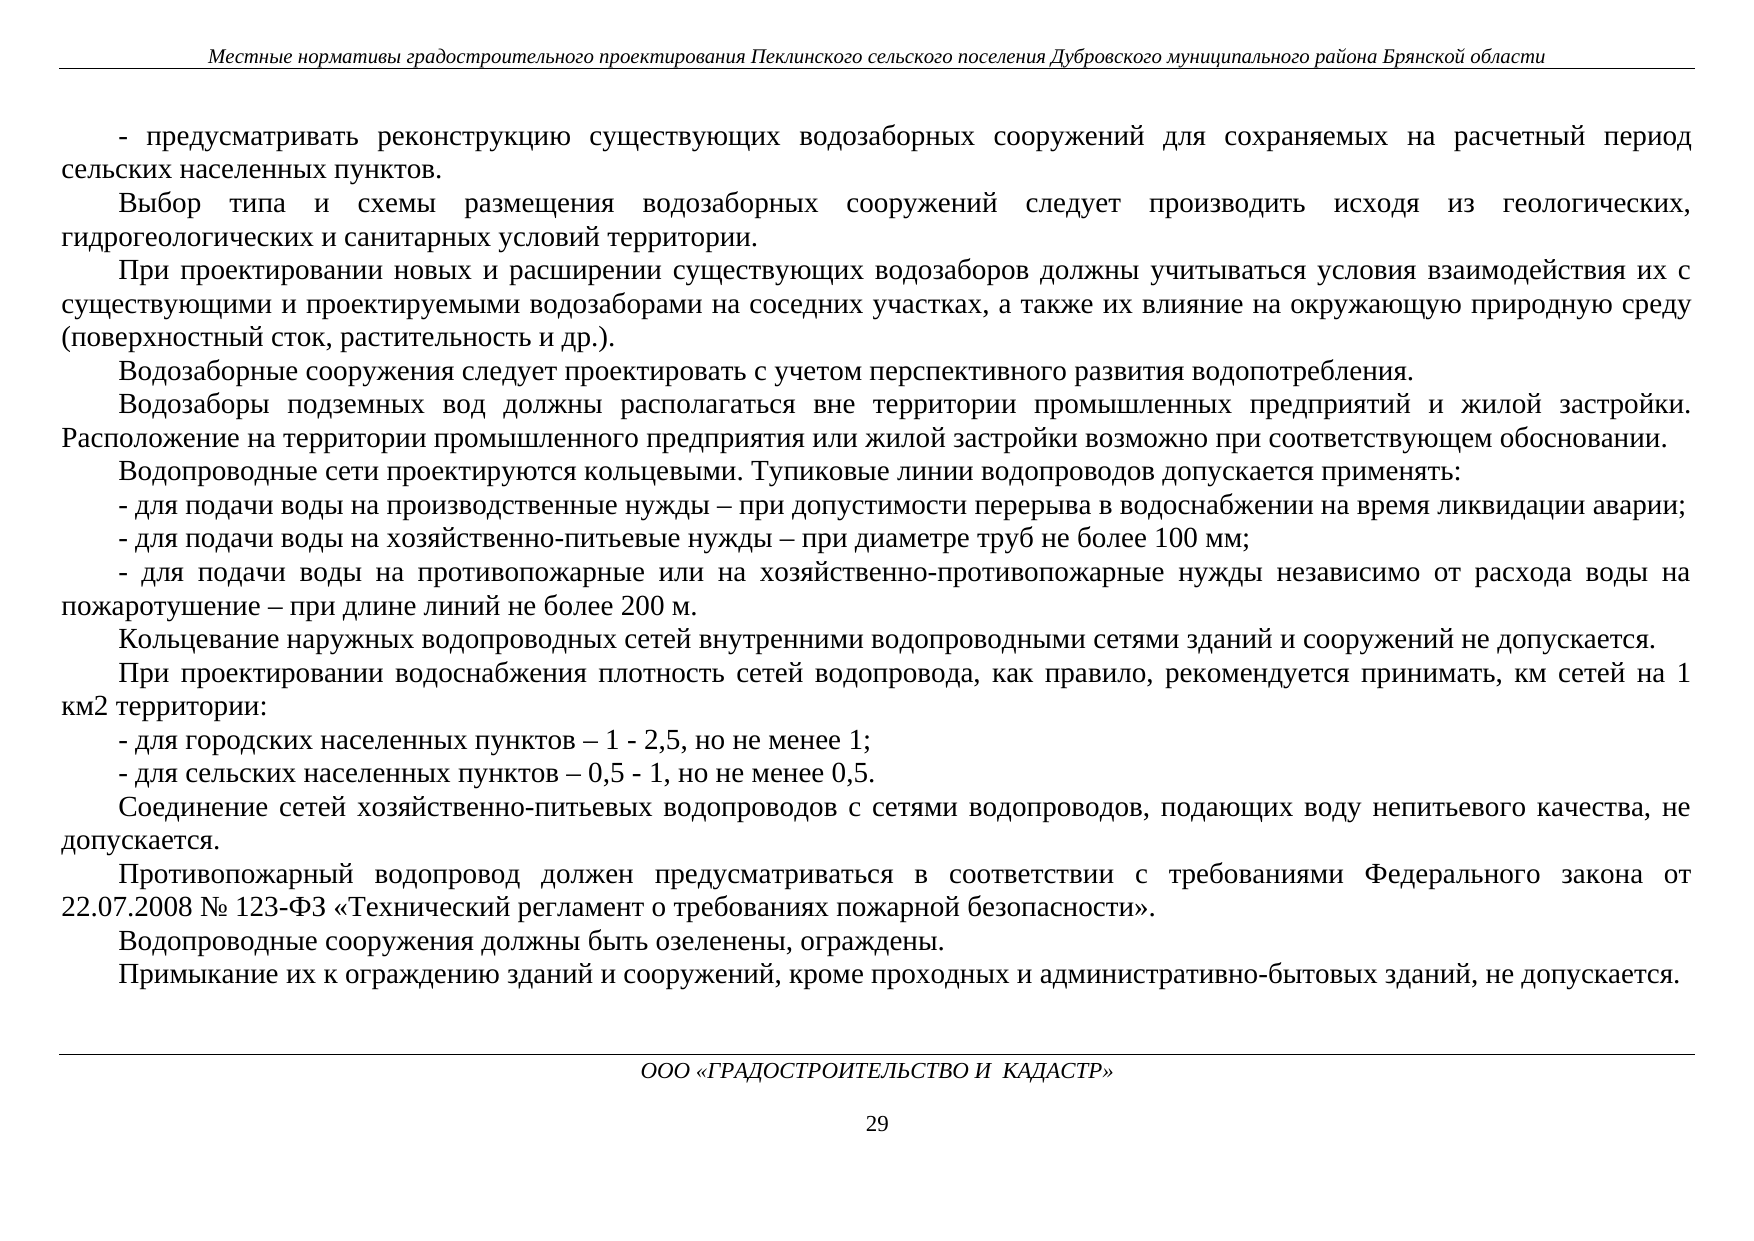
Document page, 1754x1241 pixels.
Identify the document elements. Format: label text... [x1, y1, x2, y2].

text - для сельских населенных пунктов – 0,5 - 1, но не менее 0,5. [61, 755, 1693, 789]
text При проектировании новых и расширении существующих водозаборов должны учитываться условия взаимодействия их с существующими и проектируемыми водозаборами на соседних участках, а также их влияние на окружающую природную среду (поверхностный сток, растительность и др.). [61, 252, 1693, 353]
text - для городских населенных пунктов – 1 - 2,5, но не менее 1; [61, 722, 1693, 755]
text - предусматривать реконструкцию существующих водозаборных сооружений для сохраняемых на расчетный период сельских населенных пунктов. [61, 118, 1693, 185]
text Кольцевание наружных водопроводных сетей внутренними водопроводными сетями зданий и сооружений не допускается. [61, 621, 1693, 655]
text Водопроводные сети проектируются кольцевыми. Тупиковые линии водопроводов допускается применять: [61, 453, 1693, 487]
text Водопроводные сооружения должны быть озеленены, ограждены. [61, 923, 1693, 957]
text - для подачи воды на противопожарные или на хозяйственно-противопожарные нужды независимо от расхода воды на пожаротушение – при длине линий не более . [61, 554, 1693, 621]
text Примыкание их к ограждению зданий и сооружений, кроме проходных и административно-бытовых зданий, не допускается. [61, 957, 1693, 990]
text Соединение сетей хозяйственно-питьевых водопроводов с сетями водопроводов, подающих воду непитьевого качества, не допускается. [61, 789, 1693, 856]
text - для подачи воды на хозяйственно-питьевые нужды – при диаметре труб не более ; [61, 521, 1693, 554]
text Водозаборные сооружения следует проектировать с учетом перспективного развития водопотребления. [61, 353, 1693, 386]
text При проектировании водоснабжения плотность сетей водопровода, как правило, рекомендуется принимать, км сетей на 1 км2 территории: [61, 655, 1693, 722]
text Противопожарный водопровод должен предусматриваться в соответствии с требованиями Федерального закона от 22.07.2008 № 123-ФЗ «Технический регламент о требованиях пожарной безопасности». [61, 856, 1693, 923]
text Водозаборы подземных вод должны располагаться вне территории промышленных предприятий и жилой застройки. Расположение на территории промышленного предприятия или жилой застройки возможно при соответствующем обосновании. [61, 386, 1693, 453]
text Выбор типа и схемы размещения водозаборных сооружений следует производить исходя из геологических, гидрогеологических и санитарных условий территории. [61, 185, 1693, 252]
text - для подачи воды на производственные нужды – при допустимости перерыва в водоснабжении на время ликвидации аварии; [61, 487, 1693, 521]
